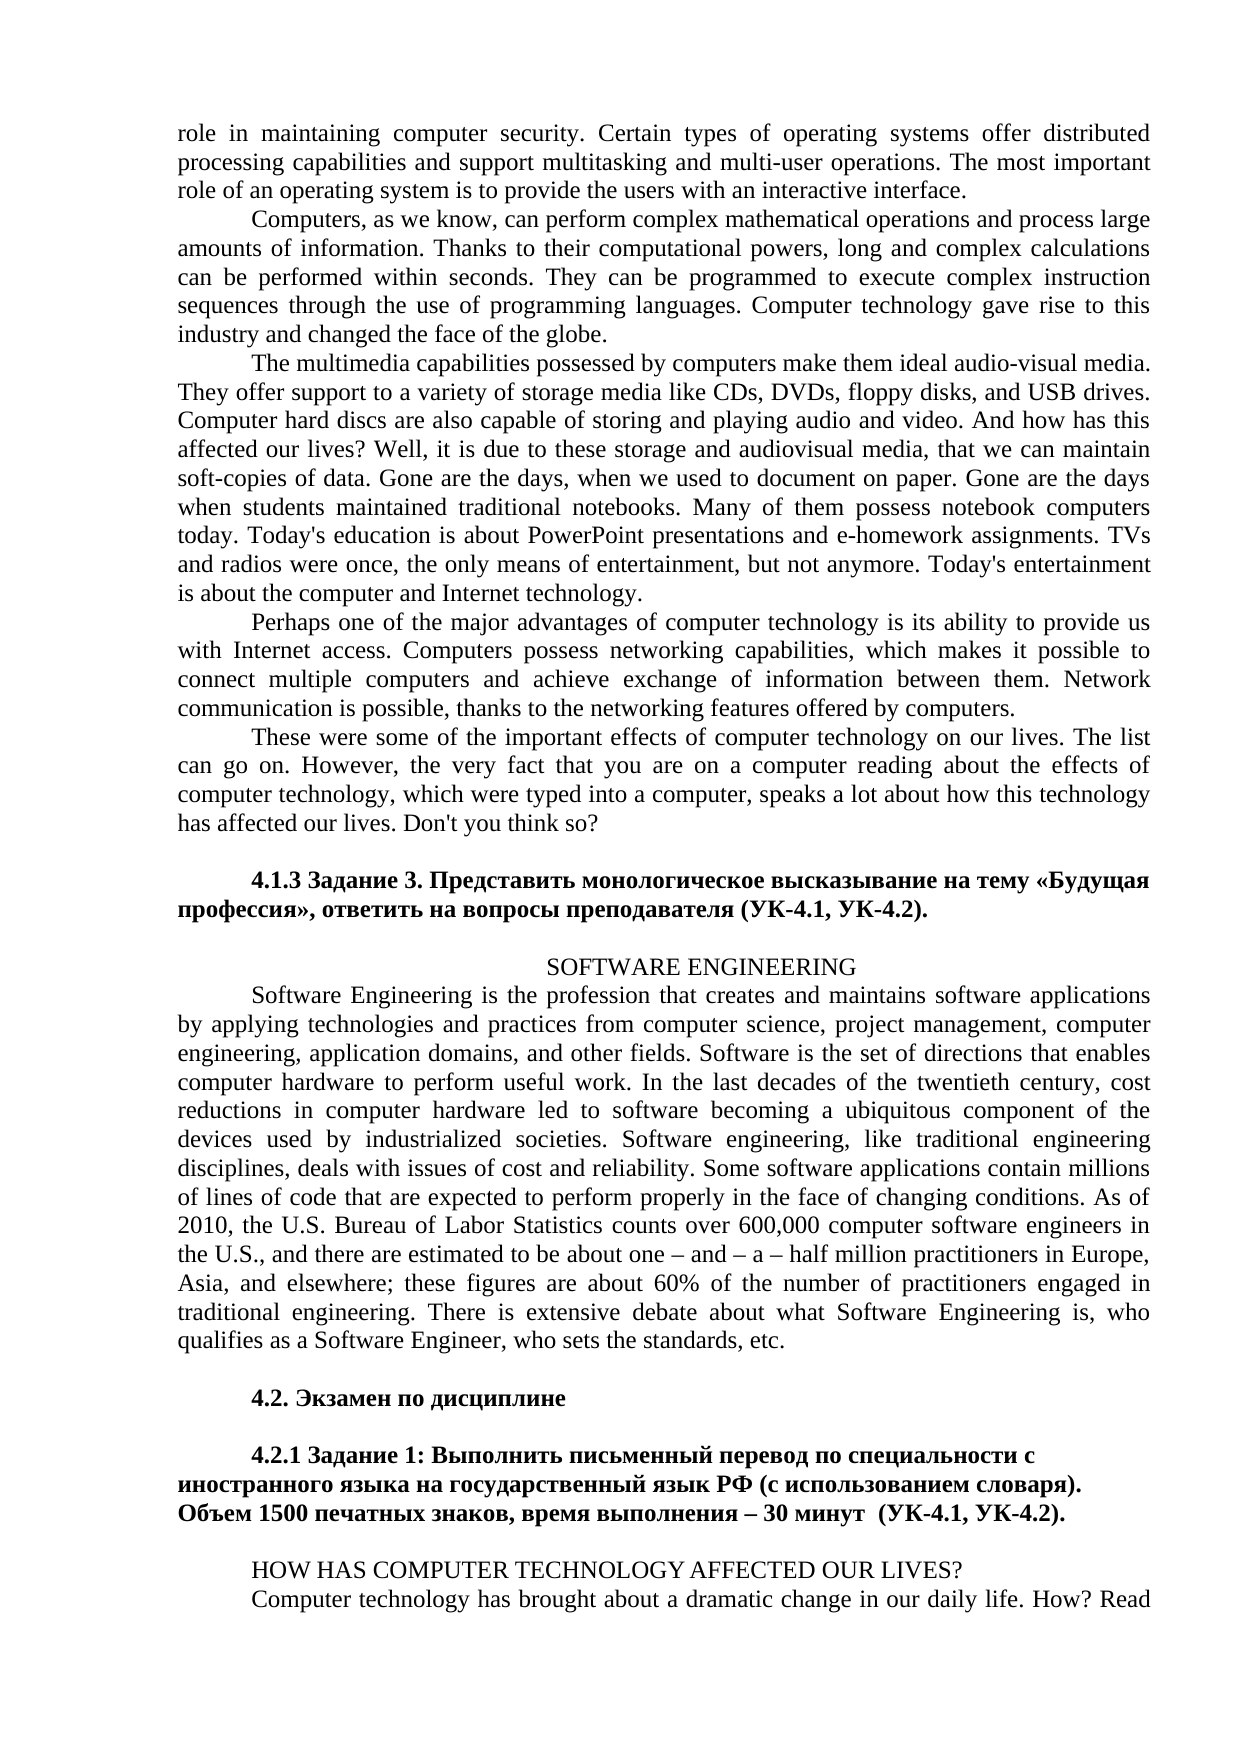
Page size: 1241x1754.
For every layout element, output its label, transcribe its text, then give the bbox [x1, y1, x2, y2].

text These were some of the important effects of computer technology on our lives. The list can go on. However, the very fact that you are on a computer reading about the effects of computer technology, which were typed into a computer, speaks a lot about how this technology has affected our lives. Don't you think so? [177, 722, 1152, 837]
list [177, 1584, 1152, 1613]
list HOW HAS COMPUTER TECHNOLOGY AFFECTED OUR LIVES? [177, 1556, 1152, 1584]
text 4.2. Экзамен по дисциплине [177, 1383, 1152, 1412]
text SOFTWARE ENGINEERING [177, 952, 1152, 981]
text Software Engineering is the profession that creates and maintains software applications by applying technologies and practices from computer science, project management, computer engineering, application domains, and other fields. Software is the set of directions that enables computer hardware to perform useful work. In the last decades of the twentieth century, cost reductions in computer hardware led to software becoming a ubiquitous component of the devices used by industrialized societies. Software engineering, like traditional engineering disciplines, deals with issues of cost and reliability. Some software applications contain millions of lines of code that are expected to perform properly in the face of changing conditions. As of 2010, the U.S. Bureau of Labor Statistics counts over 600,000 computer software engineers in the U.S., and there are estimated to be about one – and – a – half million practitioners in Europe, Asia, and elsewhere; these figures are about 60% of the number of practitioners engaged in traditional engineering. There is extensive debate about what Software Engineering is, who qualifies as a Software Engineer, who sets the standards, etc. [177, 981, 1152, 1354]
text Computers, as we know, can perform complex mathematical operations and process large amounts of information. Thanks to their computational powers, long and complex calculations can be performed within seconds. They can be programmed to execute complex instruction sequences through the use of programming languages. Computer technology gave rise to this industry and changed the face of the globe. [177, 204, 1152, 348]
text Perhaps one of the major advantages of computer technology is its ability to provide us with Internet access. Computers possess networking capabilities, which makes it possible to connect multiple computers and achieve exchange of information between them. Network communication is possible, thanks to the networking features offered by computers. [177, 607, 1152, 722]
text 4.1.3 Задание 3. Представить монологическое высказывание на тему «Будущая профессия», ответить на вопросы преподавателя (УК-4.1, УК-4.2). [177, 866, 1152, 923]
text 4.2.1 Задание 1: Выполнить письменный перевод по специальности с иностранного языка на государственный язык РФ (с использованием словаря). Объем 1500 печатных знаков, время выполнения – 30 минут (УК-4.1, УК-4.2). [177, 1441, 1152, 1527]
text The multimedia capabilities possessed by computers make them ideal audio-visual media. They offer support to a variety of storage media like CDs, DVDs, floppy disks, and USB drives. Computer hard discs are also capable of storing and playing audio and video. And how has this affected our lives? Well, it is due to these storage and audiovisual media, that we can maintain soft-copies of data. Gone are the days, when we used to document on paper. Gone are the days when students maintained traditional notebooks. Many of them possess notebook computers today. Today's education is about PowerPoint presentations and e-homework assignments. TVs and radios were once, the only means of entertainment, but not anymore. Today's entertainment is about the computer and Internet technology. [177, 348, 1152, 607]
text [177, 118, 1152, 204]
